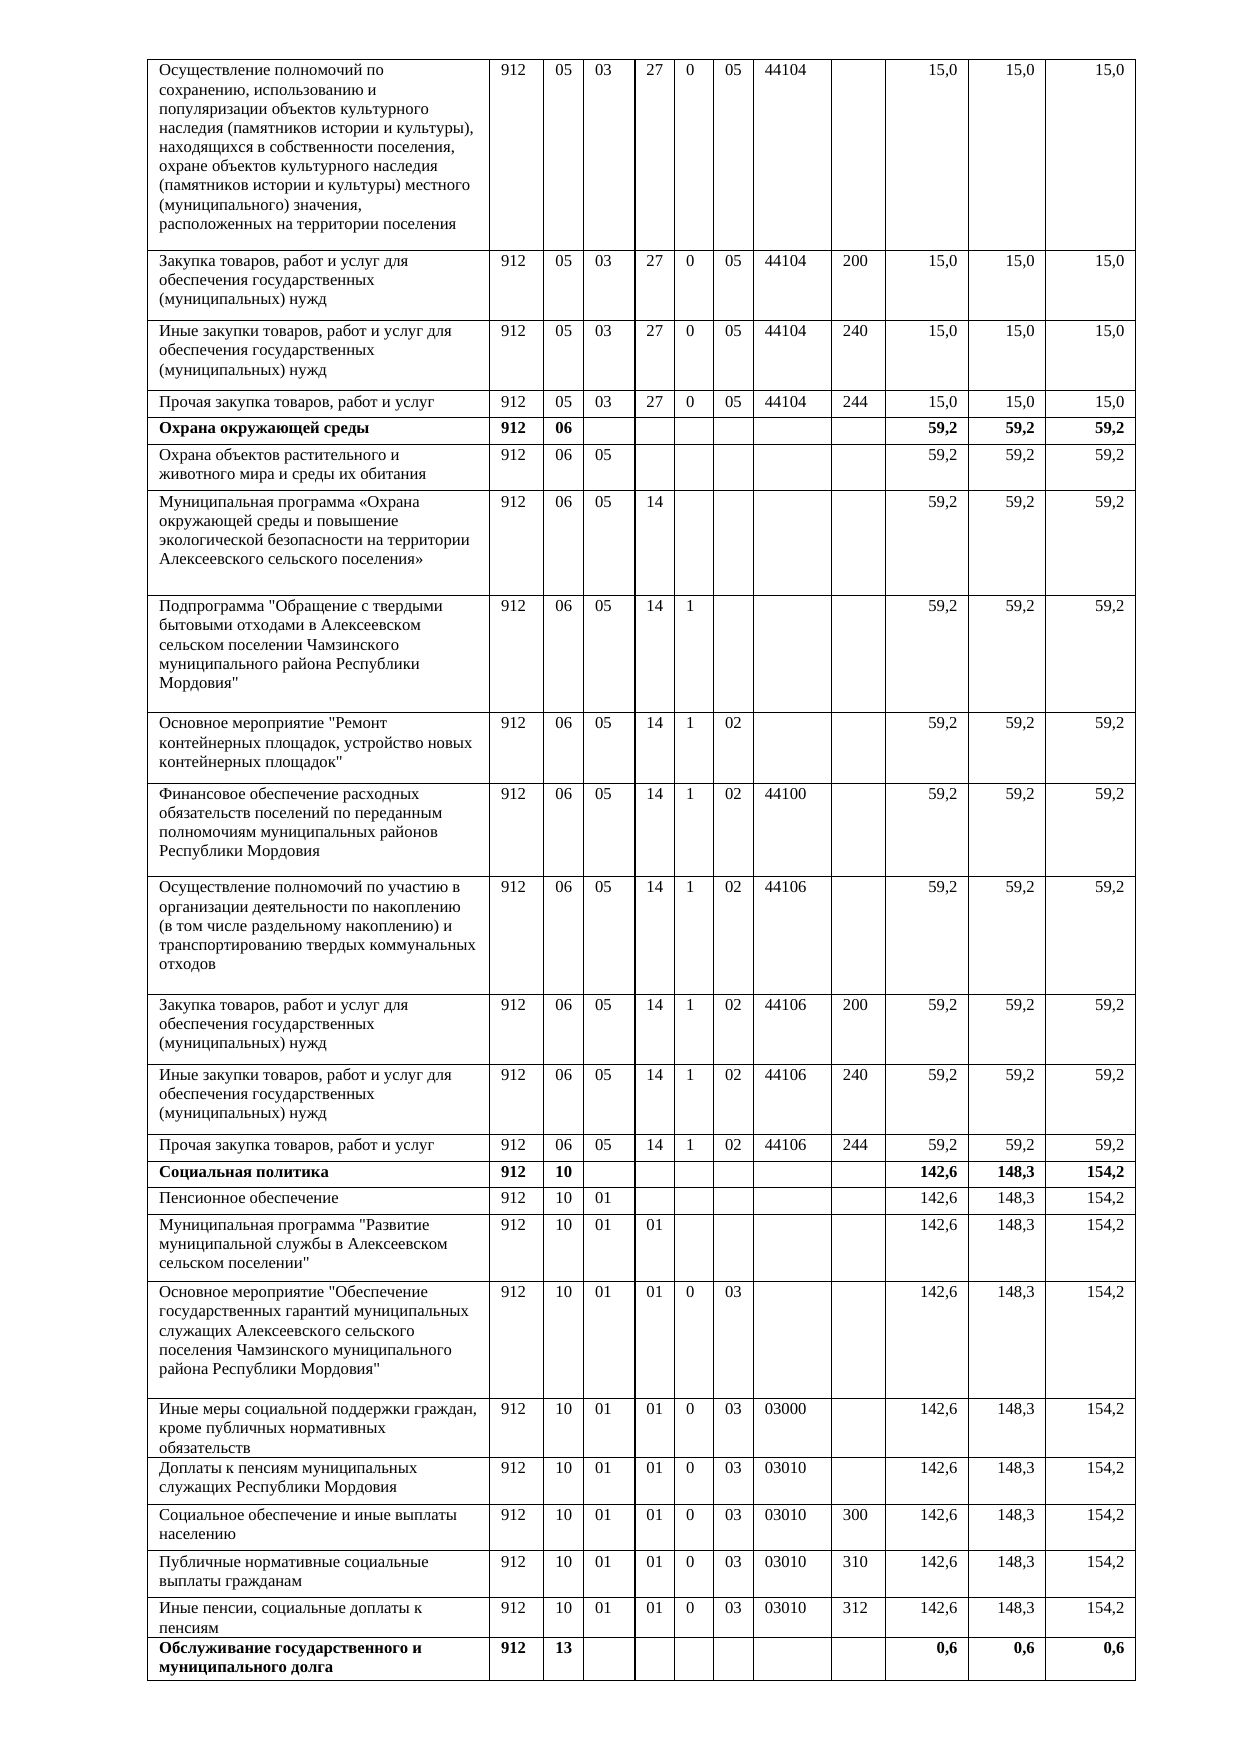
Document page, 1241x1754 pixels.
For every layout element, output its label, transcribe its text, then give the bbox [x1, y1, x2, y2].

table_cell 912 [490, 1065, 543, 1134]
table_cell 27 [636, 251, 674, 320]
table_cell Подпрограмма "Обращение с твердыми бытовыми отходами в Алексеевском сельском поселении Чамзинского муниципального района Республики Мордовия" [148, 596, 489, 712]
table_cell 03 [714, 1458, 753, 1503]
table_cell [832, 784, 885, 876]
table_cell 02 [714, 1135, 753, 1161]
table_cell [754, 596, 831, 712]
table_cell 10 [544, 1282, 583, 1398]
table_cell Социальное обеспечение и иные выплаты населению [148, 1505, 489, 1550]
table_cell 05 [584, 877, 634, 993]
table_cell 03 [714, 1551, 753, 1597]
table_cell 15,0 [886, 251, 968, 320]
table_cell 06 [544, 784, 583, 876]
table_cell 148,3 [969, 1551, 1045, 1597]
table_cell [754, 1162, 831, 1187]
table_cell 1 [675, 1135, 713, 1161]
table_cell 10 [544, 1551, 583, 1597]
table_cell Социальная политика [148, 1162, 489, 1187]
table_cell 44104 [754, 391, 831, 417]
table_cell 148,3 [969, 1188, 1045, 1214]
table_cell 59,2 [886, 784, 968, 876]
table_cell 142,6 [886, 1458, 968, 1503]
table_cell 59,2 [969, 877, 1045, 993]
table_cell [832, 418, 885, 443]
table_cell 142,6 [886, 1551, 968, 1597]
table_cell 06 [544, 445, 583, 490]
table_cell Иные закупки товаров, работ и услуг для обеспечения государственных (муниципальных) нужд [148, 1065, 489, 1134]
table_cell 15,0 [969, 251, 1045, 320]
table_cell 03 [714, 1282, 753, 1398]
table_cell 154,2 [1046, 1598, 1135, 1637]
table_cell 154,2 [1046, 1458, 1135, 1503]
table_cell 10 [544, 1399, 583, 1457]
table_cell Прочая закупка товаров, работ и услуг [148, 391, 489, 417]
table_cell Закупка товаров, работ и услуг для обеспечения государственных (муниципальных) нужд [148, 251, 489, 320]
table_cell [832, 1162, 885, 1187]
table_cell [754, 713, 831, 782]
table_cell 59,2 [969, 1135, 1045, 1161]
table_cell 59,2 [886, 491, 968, 595]
table_cell 59,2 [969, 491, 1045, 595]
table_cell 02 [714, 784, 753, 876]
table_cell Основное мероприятие "Обеспечение государственных гарантий муниципальных служащих Алексеевского сельского поселения Чамзинского муниципального района Республики Мордовия" [148, 1282, 489, 1398]
table_cell 1 [675, 877, 713, 993]
table_cell [675, 1188, 713, 1214]
table_cell 59,2 [886, 445, 968, 490]
table_cell 44104 [754, 60, 831, 250]
table_cell [832, 1282, 885, 1398]
table_cell 44106 [754, 1135, 831, 1161]
table_cell 01 [636, 1215, 674, 1281]
table_cell 912 [490, 491, 543, 595]
table_cell 13 [544, 1638, 583, 1680]
table_cell 03 [714, 1505, 753, 1550]
table_cell 240 [832, 321, 885, 390]
table_cell [754, 1188, 831, 1214]
table_cell 05 [584, 784, 634, 876]
table_cell [584, 1162, 634, 1187]
table_cell 01 [636, 1282, 674, 1398]
table_cell [754, 445, 831, 490]
table_cell 59,2 [1046, 995, 1135, 1064]
table_cell 154,2 [1046, 1505, 1135, 1550]
table_cell 15,0 [886, 321, 968, 390]
table_cell [636, 1638, 674, 1680]
table_cell 142,6 [886, 1399, 968, 1457]
table_cell 05 [544, 391, 583, 417]
table_cell 142,6 [886, 1505, 968, 1550]
table_cell Публичные нормативные социальные выплаты гражданам [148, 1551, 489, 1597]
table_cell 154,2 [1046, 1162, 1135, 1187]
table_cell 05 [714, 321, 753, 390]
table_cell 59,2 [1046, 418, 1135, 443]
table_cell 912 [490, 60, 543, 250]
table_cell 912 [490, 1458, 543, 1503]
table_cell 06 [544, 418, 583, 443]
table_cell [832, 60, 885, 250]
table_cell 01 [584, 1215, 634, 1281]
table_cell 0 [675, 251, 713, 320]
table_cell 0,6 [1046, 1638, 1135, 1680]
table_cell 15,0 [969, 391, 1045, 417]
table_cell [675, 418, 713, 443]
table_cell 01 [636, 1399, 674, 1457]
table_cell [832, 445, 885, 490]
table_cell 912 [490, 1215, 543, 1281]
table_cell Осуществление полномочий по сохранению, использованию и популяризации объектов культурного наследия (памятников истории и культуры), находящихся в собственности поселения, охране объектов культурного наследия (памятников истории и культуры) местного (муниципального) значения, расположенных на территории поселения [148, 60, 489, 250]
table_cell [832, 1638, 885, 1680]
table_cell 0 [675, 60, 713, 250]
table_cell [675, 445, 713, 490]
table_cell 148,3 [969, 1598, 1045, 1637]
table_cell [754, 1638, 831, 1680]
table_cell 03 [584, 321, 634, 390]
table_cell 05 [714, 391, 753, 417]
table_cell [675, 491, 713, 595]
table_cell 27 [636, 321, 674, 390]
table_cell 142,6 [886, 1215, 968, 1281]
table_cell 03010 [754, 1598, 831, 1637]
table_cell [714, 1162, 753, 1187]
table_cell 912 [490, 1638, 543, 1680]
table_cell 15,0 [969, 60, 1045, 250]
table_cell 01 [636, 1458, 674, 1503]
table_cell 912 [490, 1162, 543, 1187]
table_cell 05 [584, 491, 634, 595]
table_cell 05 [584, 445, 634, 490]
table_cell Закупка товаров, работ и услуг для обеспечения государственных (муниципальных) нужд [148, 995, 489, 1064]
table_cell 0,6 [886, 1638, 968, 1680]
table_cell 1 [675, 1065, 713, 1134]
table_cell 154,2 [1046, 1551, 1135, 1597]
table_cell 912 [490, 1399, 543, 1457]
table_cell 15,0 [1046, 251, 1135, 320]
table_cell Иные закупки товаров, работ и услуг для обеспечения государственных (муниципальных) нужд [148, 321, 489, 390]
table_cell 44104 [754, 251, 831, 320]
table_cell 01 [584, 1188, 634, 1214]
table_cell 59,2 [1046, 1135, 1135, 1161]
table_cell Прочая закупка товаров, работ и услуг [148, 1135, 489, 1161]
table_cell 14 [636, 596, 674, 712]
table_cell 148,3 [969, 1505, 1045, 1550]
table_cell 59,2 [886, 877, 968, 993]
table_cell Муниципальная программа «Охрана окружающей среды и повышение экологической безопасности на территории Алексеевского сельского поселения» [148, 491, 489, 595]
table_cell Пенсионное обеспечение [148, 1188, 489, 1214]
table_cell [675, 1638, 713, 1680]
table_cell 0 [675, 1282, 713, 1398]
table_cell 10 [544, 1505, 583, 1550]
table_cell 02 [714, 713, 753, 782]
table_cell 03 [584, 60, 634, 250]
table_cell 59,2 [1046, 445, 1135, 490]
table_cell [636, 1188, 674, 1214]
table_cell 912 [490, 784, 543, 876]
table_cell 59,2 [969, 418, 1045, 443]
table_cell 59,2 [886, 1065, 968, 1134]
table_cell 27 [636, 60, 674, 250]
table_cell 154,2 [1046, 1282, 1135, 1398]
table_cell 59,2 [969, 596, 1045, 712]
table_cell 02 [714, 995, 753, 1064]
table_cell 142,6 [886, 1188, 968, 1214]
table_cell 03000 [754, 1399, 831, 1457]
table_cell 01 [636, 1505, 674, 1550]
table_cell 912 [490, 995, 543, 1064]
table_cell 06 [544, 877, 583, 993]
table_cell [714, 1188, 753, 1214]
table_cell [636, 1162, 674, 1187]
table_cell 05 [584, 1065, 634, 1134]
table_cell 14 [636, 713, 674, 782]
table_cell 59,2 [969, 1065, 1045, 1134]
table_cell 200 [832, 995, 885, 1064]
table_cell 0 [675, 1598, 713, 1637]
table_cell 05 [584, 713, 634, 782]
table_cell 0 [675, 321, 713, 390]
table_cell 06 [544, 596, 583, 712]
table_cell 59,2 [886, 1135, 968, 1161]
table_cell 148,3 [969, 1215, 1045, 1281]
table_cell 44100 [754, 784, 831, 876]
table_cell 912 [490, 1598, 543, 1637]
table_cell 154,2 [1046, 1215, 1135, 1281]
table_cell 01 [636, 1551, 674, 1597]
table_cell [636, 445, 674, 490]
table_cell 05 [544, 251, 583, 320]
table_cell 148,3 [969, 1162, 1045, 1187]
table_cell 03 [584, 251, 634, 320]
table_cell 44106 [754, 995, 831, 1064]
table_cell 912 [490, 1188, 543, 1214]
table_cell 148,3 [969, 1458, 1045, 1503]
table_cell 0,6 [969, 1638, 1045, 1680]
table_cell [584, 1638, 634, 1680]
table_cell 44106 [754, 1065, 831, 1134]
table_cell [714, 445, 753, 490]
table_cell 10 [544, 1598, 583, 1637]
table_cell 01 [584, 1399, 634, 1457]
table_cell 03 [714, 1598, 753, 1637]
table_cell 142,6 [886, 1598, 968, 1637]
table_cell 300 [832, 1505, 885, 1550]
table_cell 15,0 [886, 391, 968, 417]
table_cell 912 [490, 1505, 543, 1550]
table_cell [714, 491, 753, 595]
table_cell [832, 1188, 885, 1214]
table_cell [584, 418, 634, 443]
table_cell 15,0 [886, 60, 968, 250]
table_cell 02 [714, 1065, 753, 1134]
table_cell 03 [584, 391, 634, 417]
table_cell 142,6 [886, 1282, 968, 1398]
table_cell Охрана окружающей среды [148, 418, 489, 443]
table_cell 10 [544, 1162, 583, 1187]
table_cell 44104 [754, 321, 831, 390]
table_cell 912 [490, 418, 543, 443]
table_cell Иные пенсии, социальные доплаты к пенсиям [148, 1598, 489, 1637]
table_cell 59,2 [969, 713, 1045, 782]
table_cell 10 [544, 1188, 583, 1214]
table_cell 59,2 [886, 596, 968, 712]
table_cell 59,2 [886, 713, 968, 782]
table_cell [832, 1215, 885, 1281]
table_cell 05 [584, 596, 634, 712]
table_cell Финансовое обеспечение расходных обязательств поселений по переданным полномочиям муниципальных районов Республики Мордовия [148, 784, 489, 876]
table_cell 240 [832, 1065, 885, 1134]
table_cell 59,2 [969, 784, 1045, 876]
table_cell [832, 877, 885, 993]
table_cell 10 [544, 1215, 583, 1281]
table_cell Обслуживание государственного и муниципального долга [148, 1638, 489, 1680]
table_cell [714, 1215, 753, 1281]
table_cell Доплаты к пенсиям муниципальных служащих Республики Мордовия [148, 1458, 489, 1503]
table_cell 310 [832, 1551, 885, 1597]
table_cell 1 [675, 596, 713, 712]
table_cell 1 [675, 995, 713, 1064]
table_cell 59,2 [969, 445, 1045, 490]
table_cell [636, 418, 674, 443]
table_cell 0 [675, 391, 713, 417]
table_cell 03010 [754, 1505, 831, 1550]
table_cell 0 [675, 1551, 713, 1597]
table_cell 912 [490, 251, 543, 320]
table_cell 06 [544, 713, 583, 782]
table_cell 912 [490, 1282, 543, 1398]
table_cell 14 [636, 1065, 674, 1134]
table_cell 01 [584, 1458, 634, 1503]
table_cell 0 [675, 1505, 713, 1550]
table_cell 06 [544, 1135, 583, 1161]
table_cell 01 [636, 1598, 674, 1637]
table_cell 912 [490, 391, 543, 417]
table_cell [832, 1399, 885, 1457]
table_cell Осуществление полномочий по участию в организации деятельности по накоплению (в том числе раздельному накоплению) и транспортированию твердых коммунальных отходов [148, 877, 489, 993]
table_cell 0 [675, 1458, 713, 1503]
table_cell 912 [490, 445, 543, 490]
table_cell 912 [490, 1135, 543, 1161]
table_cell 01 [584, 1598, 634, 1637]
table_cell 15,0 [1046, 60, 1135, 250]
table_cell 59,2 [886, 995, 968, 1064]
table_cell 912 [490, 1551, 543, 1597]
table_cell 912 [490, 596, 543, 712]
table_cell 59,2 [1046, 877, 1135, 993]
table_cell Охрана объектов растительного и животного мира и среды их обитания [148, 445, 489, 490]
table_cell 912 [490, 877, 543, 993]
table_cell 312 [832, 1598, 885, 1637]
table_cell [754, 418, 831, 443]
table_cell Муниципальная программа "Развитие муниципальной службы в Алексеевском сельском поселении" [148, 1215, 489, 1281]
table_cell 05 [584, 1135, 634, 1161]
table_cell 15,0 [969, 321, 1045, 390]
table_cell 01 [584, 1282, 634, 1398]
table_cell 05 [714, 60, 753, 250]
table_cell 03 [714, 1399, 753, 1457]
table_cell 912 [490, 321, 543, 390]
table_cell [754, 491, 831, 595]
table_cell 59,2 [1046, 491, 1135, 595]
table_cell [832, 491, 885, 595]
table_cell 06 [544, 491, 583, 595]
table_cell 244 [832, 391, 885, 417]
table_cell 244 [832, 1135, 885, 1161]
table_cell 148,3 [969, 1282, 1045, 1398]
table_cell 15,0 [1046, 391, 1135, 417]
table_cell 1 [675, 713, 713, 782]
table_cell 200 [832, 251, 885, 320]
table_cell [754, 1282, 831, 1398]
table_cell 05 [714, 251, 753, 320]
table_cell 14 [636, 1135, 674, 1161]
table_cell 1 [675, 784, 713, 876]
table_cell 59,2 [1046, 784, 1135, 876]
table_cell [714, 1638, 753, 1680]
table_cell 06 [544, 1065, 583, 1134]
table_cell Иные меры социальной поддержки граждан, кроме публичных нормативных обязательств [148, 1399, 489, 1457]
table_cell 59,2 [1046, 1065, 1135, 1134]
table_cell 06 [544, 995, 583, 1064]
table_cell 15,0 [1046, 321, 1135, 390]
table_cell [832, 713, 885, 782]
table_cell 01 [584, 1505, 634, 1550]
table_cell [714, 418, 753, 443]
table_cell [714, 596, 753, 712]
table_cell 142,6 [886, 1162, 968, 1187]
table_cell 01 [584, 1551, 634, 1597]
table_cell 05 [544, 321, 583, 390]
table_cell 912 [490, 713, 543, 782]
table_cell [754, 1215, 831, 1281]
table_cell Основное мероприятие "Ремонт контейнерных площадок, устройство новых контейнерных площадок" [148, 713, 489, 782]
table_cell [832, 596, 885, 712]
table_cell 148,3 [969, 1399, 1045, 1457]
table_cell 14 [636, 784, 674, 876]
table_cell 03010 [754, 1551, 831, 1597]
table_cell 154,2 [1046, 1188, 1135, 1214]
table_cell 44106 [754, 877, 831, 993]
table_cell 27 [636, 391, 674, 417]
table_cell [675, 1215, 713, 1281]
table_cell [675, 1162, 713, 1187]
table_cell 14 [636, 491, 674, 595]
table_cell 154,2 [1046, 1399, 1135, 1457]
table_cell 59,2 [1046, 713, 1135, 782]
table_cell 05 [584, 995, 634, 1064]
table_cell [832, 1458, 885, 1503]
table_cell 59,2 [1046, 596, 1135, 712]
table_cell 14 [636, 877, 674, 993]
table_cell 14 [636, 995, 674, 1064]
table_cell 0 [675, 1399, 713, 1457]
table_cell 02 [714, 877, 753, 993]
table_cell 59,2 [886, 418, 968, 443]
table_cell 05 [544, 60, 583, 250]
table_cell 03010 [754, 1458, 831, 1503]
table_cell 59,2 [969, 995, 1045, 1064]
table_cell 10 [544, 1458, 583, 1503]
